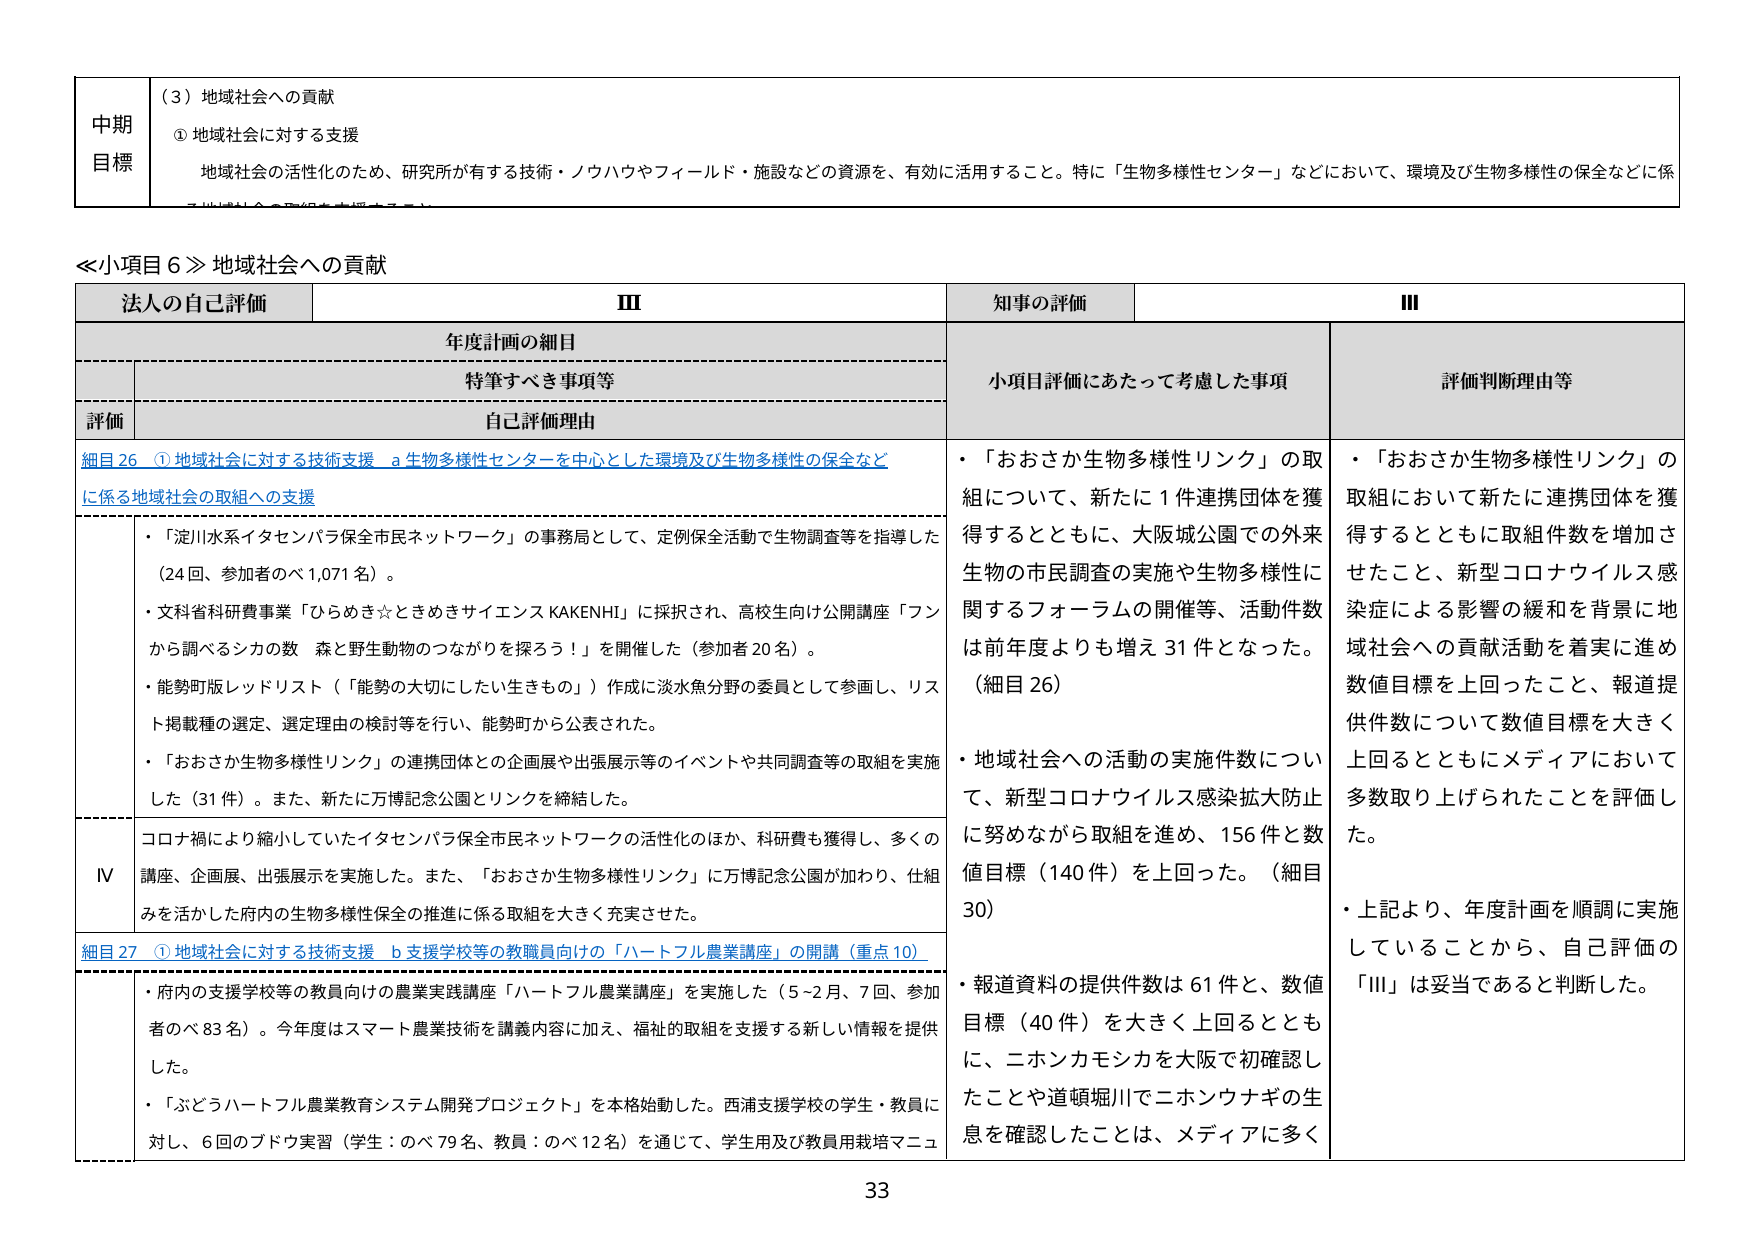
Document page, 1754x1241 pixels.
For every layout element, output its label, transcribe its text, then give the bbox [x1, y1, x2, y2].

table_cell 評価 [76, 400, 134, 439]
table_cell ・「おおさか生物多様性リンク」の取組について、新たに1件連携団体を獲得するとともに、大阪城公園での外来生物の市民調査の実施や生物多様性に関するフォーラムの開催等、活動件数は前年度よりも増え31件となった。（細目26） ・地域社会への活動の実施件数について、新型コロナウイルス感染拡大防止に努めながら取組を進め、156件と数値目標（140件）を上回った。（細目30） ・報道資料の提供件数は61件と、数値目標（40件）を大きく上回るとともに、ニホンカモシカを大阪で初確認したことや道頓堀川でニホンウナギの生息を確認したことは、メディアに多く取り上げられた。（細目32） [946, 440, 1330, 1160]
table_cell 細目27 ① 地域社会に対する技術支援 b 支援学校等の教職員向けの「ハートフル農業講座」の開講（重点10） [76, 933, 946, 970]
table_header Ⅲ [1135, 284, 1684, 321]
table_cell 細目26 ① 地域社会に対する技術支援 a 生物多様性センターを中心とした環境及び生物多様性の保全など に係る地域社会の取組への支援 [76, 440, 946, 515]
subtitle ≪小項目６≫ 地域社会への貢献 [75, 245, 1679, 283]
table_header 中期 目標 [76, 78, 149, 206]
table_cell コロナ禍により縮小していたイタセンパラ保全市民ネットワークの活性化のほか、科研費も獲得し、多くの講座、企画展、出張展示を実施した。また、「おおさか生物多様性リンク」に万博記念公園が加わり、仕組みを活かした府内の生物多様性保全の推進に係る取組を大きく充実させた。 [135, 818, 946, 932]
table_cell 特筆すべき事項等 [135, 360, 946, 399]
table_cell ・「おおさか生物多様性リンク」の取組において新たに連携団体を獲得するとともに取組件数を増加させたこと、新型コロナウイルス感染症による影響の緩和を背景に地域社会への貢献活動を着実に進め数値目標を上回ったこと、報道提供件数について数値目標を大きく上回るとともにメディアにおいて多数取り上げられたことを評価した。 ・上記より、年度計画を順調に実施していることから、自己評価の「Ⅲ」は妥当であると判断した。 [1330, 440, 1684, 1160]
table_cell Ⅳ [76, 817, 134, 932]
table_cell 小項目評価にあたって考慮した事項 [947, 323, 1329, 439]
table_header 法人の自己評価 [76, 284, 312, 321]
table_cell 自己評価理由 [135, 400, 946, 439]
table_cell 評価判断理由等 [1331, 323, 1684, 439]
table_cell [76, 515, 134, 817]
table_cell ・「淀川水系イタセンパラ保全市民ネットワーク」の事務局として、定例保全活動で生物調査等を指導した（24回、参加者のべ1,071名）。 ・文科省科研費事業「ひらめき☆ときめきサイエンスKAKENHI」に採択され、高校生向け公開講座「フンから調べるシカの数 森と野生動物のつながりを探ろう！」を開催した（参加者20名）。 ・能勢町版レッドリスト（「能勢の大切にしたい生きもの」）作成に淡水魚分野の委員として参画し、リスト掲載種の選定、選定理由の検討等を行い、能勢町から公表された。 ・「おおさか生物多様性リンク」の連携団体との企画展や出張展示等のイベントや共同調査等の取組を実施した（31件）。また、新たに万博記念公園とリンクを締結した。 [135, 515, 946, 817]
table_header （３）地域社会への貢献 ① 地域社会に対する支援 地域社会の活性化のため、研究所が有する技術・ノウハウやフィールド・施設などの資源を、有効に活用すること。特に「生物多様性センター」などにおいて、環境及び生物多様性の保全などに係る地域社会の取組を支援すること。 ② 府民への広報活動 府民に身近な研究所となるよう、イベントの実施や学校教育への協力、他の機関との連携などを通じて、研究所の取組成果を府民に分かりやすく発信すること。 [151, 78, 1679, 206]
table_cell 年度計画の細目 [76, 323, 946, 360]
table_header Ⅲ [313, 284, 946, 321]
table_cell [76, 970, 134, 1160]
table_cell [135, 970, 946, 1160]
table_cell [76, 360, 134, 399]
table_header 知事の評価 [947, 284, 1134, 321]
